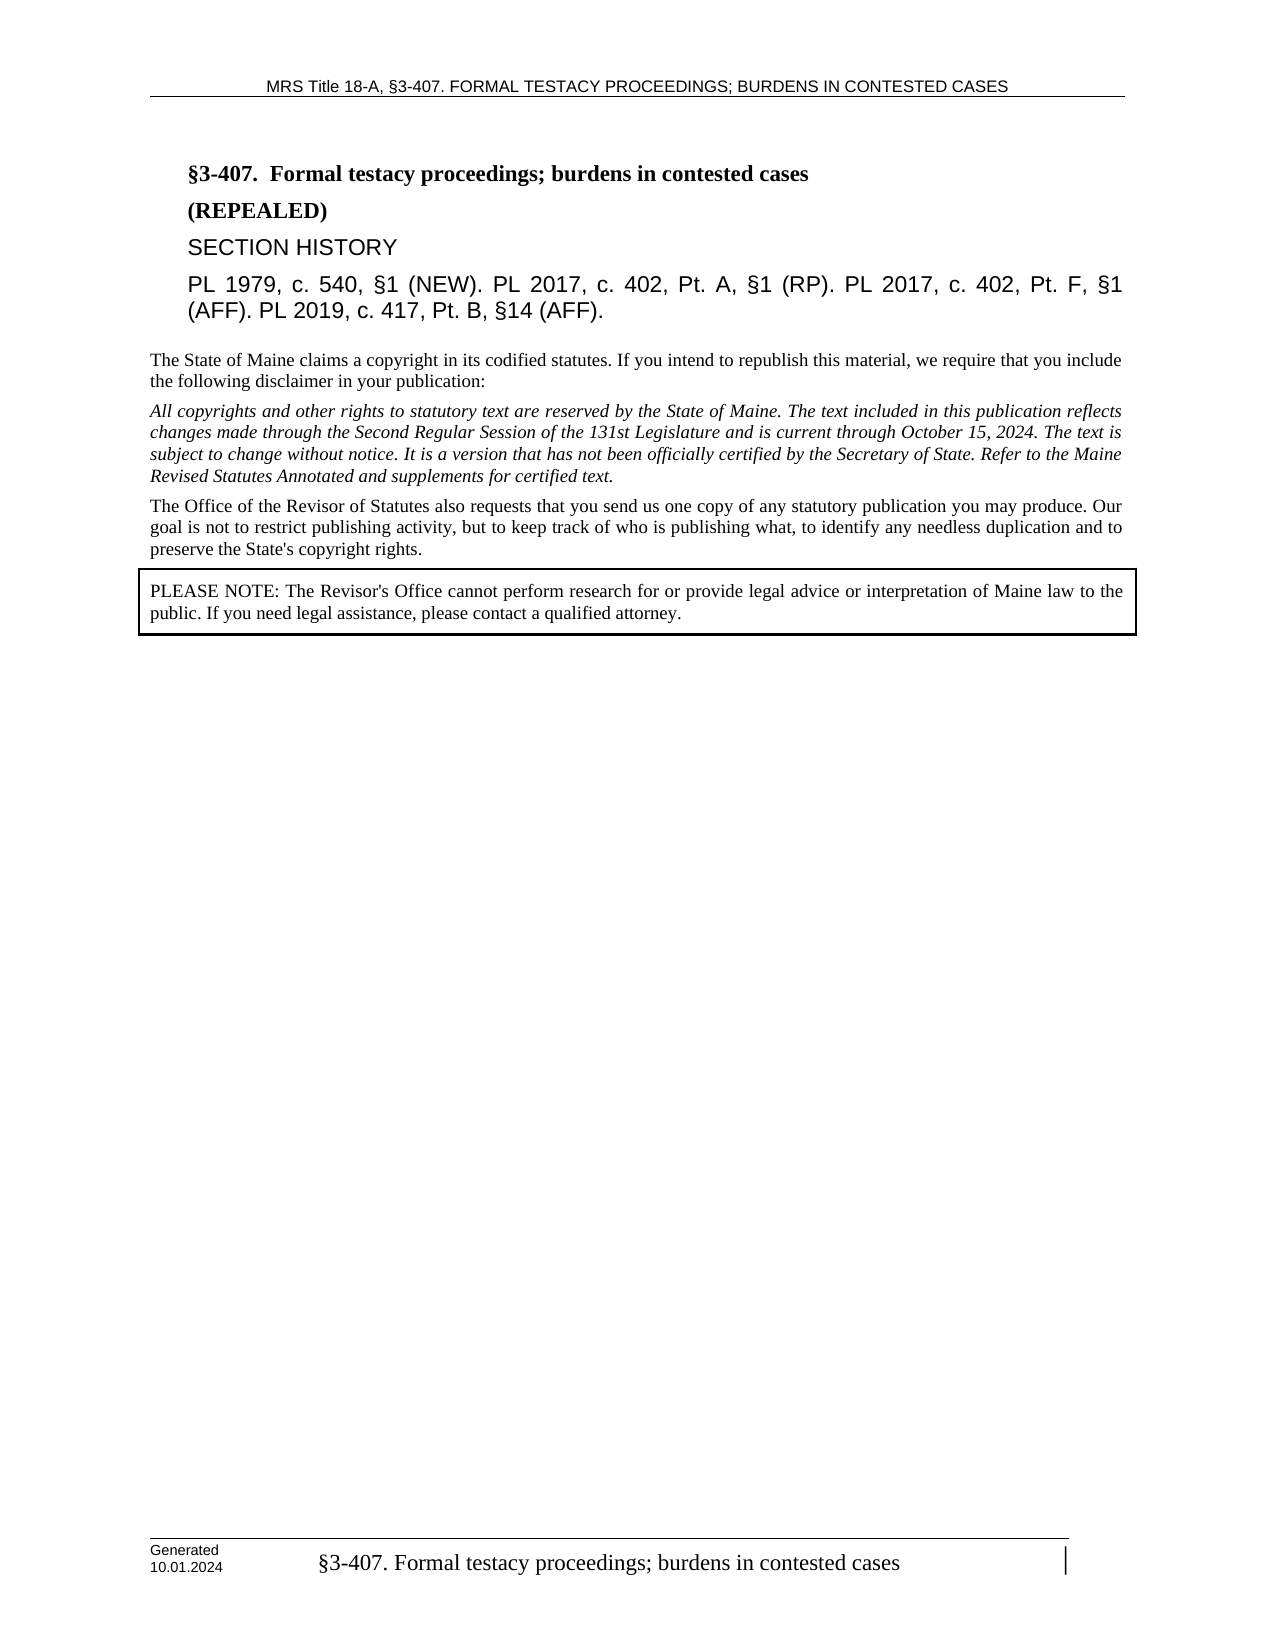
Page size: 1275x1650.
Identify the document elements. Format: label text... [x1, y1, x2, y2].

text The State of Maine claims a copyright in its codified statutes. If you intend to republish this material, we require that you include the following disclaimer in your publication: [150, 348, 1125, 392]
text PL 1979, c. 540, §1 (NEW). PL 2017, c. 402, Pt. A, §1 (RP). PL 2017, c. 402, Pt. F, §1 (AFF). PL 2019, c. 417, Pt. B, §14 (AFF). [187, 271, 1125, 323]
text SECTION HISTORY [187, 234, 1125, 260]
text (REPEALED) [187, 197, 1125, 223]
text All copyrights and other rights to statutory text are reserved by the State of Maine. The text included in this publication reflects changes made through the Second Regular Session of the 131st Legislature and is current through October 15, 2024 . The text is subject to change without notice. It is a version that has not been officially certified by the Secretary of State. Refer to the Maine Revised Statutes Annotated and supplements for certified text. [150, 400, 1125, 486]
text The Office of the Revisor of Statutes also requests that you send us one copy of any statutory publication you may produce. Our goal is not to restrict publishing activity, but to keep track of who is publishing what, to identify any needless duplication and to preserve the State's copyright rights. [150, 494, 1125, 559]
text §3-407. Formal testacy proceedings; burdens in contested cases [187, 160, 1125, 187]
text PLEASE NOTE: The Revisor's Office cannot perform research for or provide legal advice or interpretation of Maine law to the public. If you need legal assistance, please contact a qualified attorney. [140, 570, 1135, 633]
